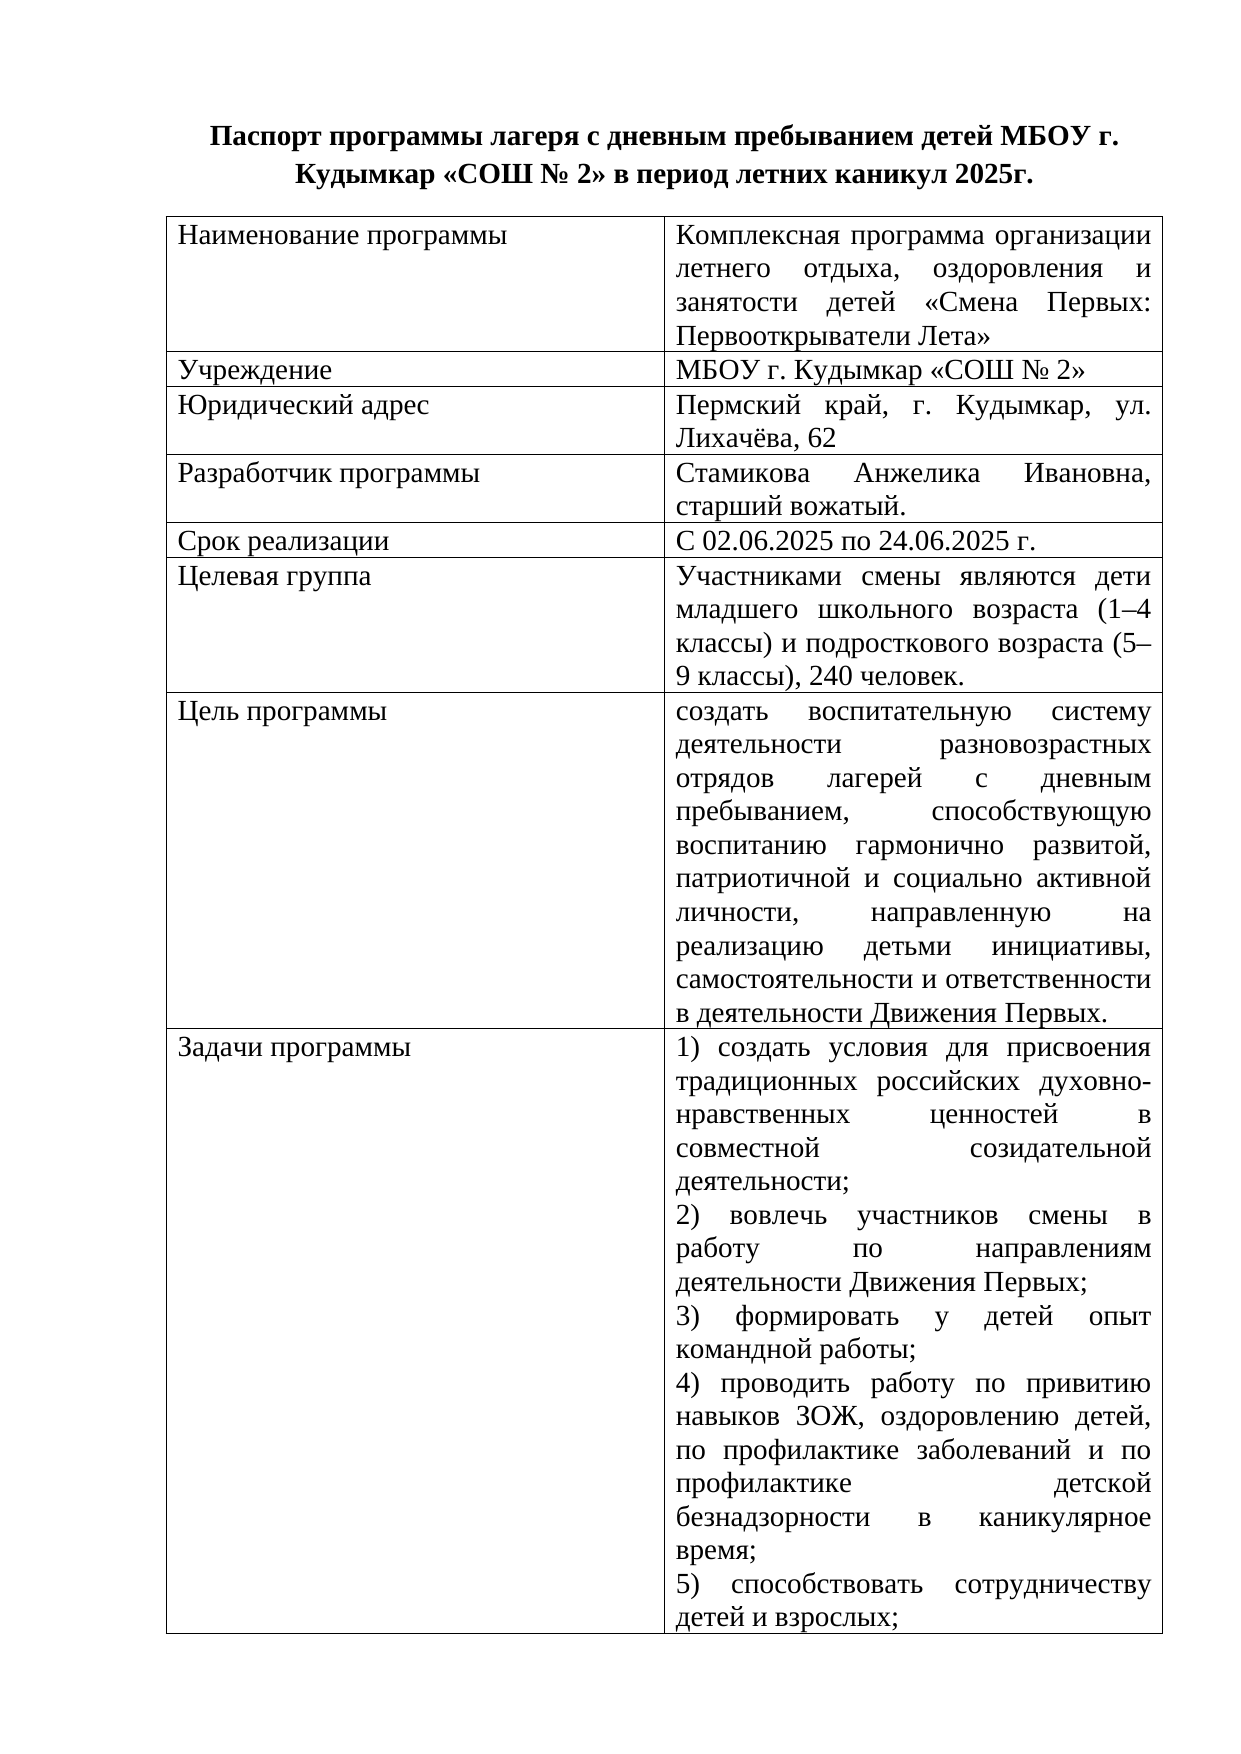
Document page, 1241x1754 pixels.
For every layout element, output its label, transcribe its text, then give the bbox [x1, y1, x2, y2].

table_cell Срок реализации [167, 523, 664, 557]
table_header Наименование программы [167, 217, 664, 351]
table_cell Задачи программы [167, 1029, 664, 1633]
table_cell Участниками смены являются дети младшего школьного возраста (1–4 классы) и подросткового возраста (5–9 классы), 240 человек. [665, 558, 1162, 692]
table_cell Пермский край, г. Кудымкар, ул. Лихачёва, 62 [665, 387, 1162, 454]
table_header Комплексная программа организации летнего отдыха, оздоровления и занятости детей «Смена Первых: Первооткрыватели Лета» [665, 217, 1162, 351]
table_cell Стамикова Анжелика Ивановна, старший вожатый. [665, 455, 1162, 522]
table_cell Разработчик программы [167, 455, 664, 522]
table_cell МБОУ г. Кудымкар «СОШ № 2» [665, 352, 1162, 386]
table_cell Учреждение [167, 352, 664, 386]
table_cell Цель программы [167, 693, 664, 1028]
table_cell С 02.06.2025 по 24.06.2025 г. [665, 523, 1162, 557]
table_cell создать воспитательную систему деятельности разновозрастных отрядов лагерей с дневным пребыванием, способствующую воспитанию гармонично развитой, патриотичной и социально активной личности, направленную на реализацию детьми инициативы, самостоятельности и ответственности в деятельности Движения Первых. [665, 693, 1162, 1028]
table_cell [665, 1029, 1162, 1633]
table_cell Целевая группа [167, 558, 664, 692]
text Паспорт программы лагеря с дневным пребыванием детей МБОУ г. Кудымкар «СОШ № 2» в период летних каникул 2025г. [177, 118, 1152, 190]
table_cell Юридический адрес [167, 387, 664, 454]
